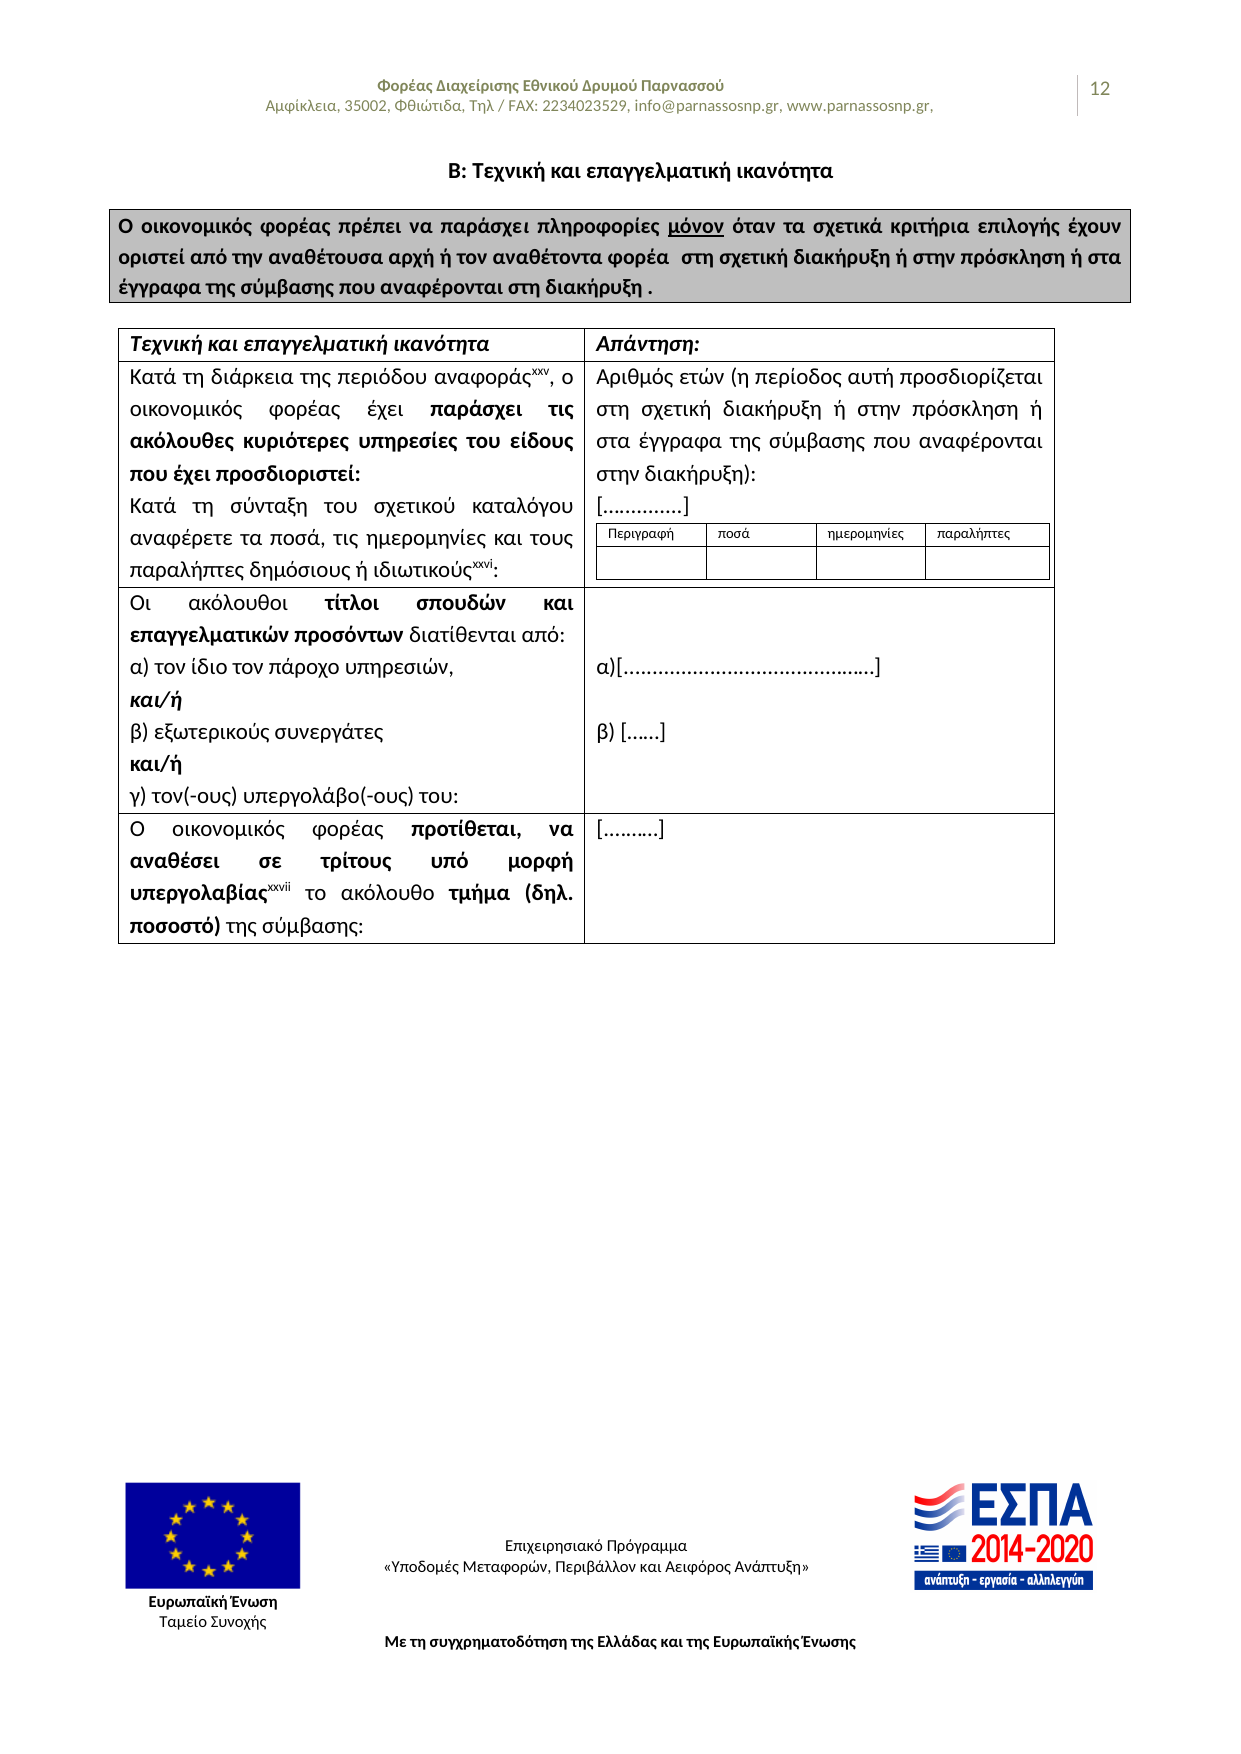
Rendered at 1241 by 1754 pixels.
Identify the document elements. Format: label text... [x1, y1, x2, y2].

table_cell α)[......................................……] β) [……] [585, 588, 1054, 813]
table_header Τεχνική και επαγγελματική ικανότητα [119, 329, 584, 361]
text Β: Τεχνική και επαγγελματική ικανότητα [118, 156, 1122, 184]
table_cell Κατά τη διάρκεια της περιόδου αναφοράς, ο οικονομικός φορέας έχει παράσχει τις ακόλουθες κυριότερες υπηρεσίες του είδους που έχει προσδιοριστεί: Κατά τη σύνταξη του σχετικού καταλόγου αναφέρετε τα ποσά, τις ημερομηνίες και τους παραλήπτες δημόσιους ή ιδιωτικούς: [119, 362, 584, 587]
table_cell [....……] [585, 814, 1054, 943]
table_cell Αριθμός ετών (η περίοδος αυτή προσδιορίζεται στη σχετική διακήρυξη ή στην πρόσκληση ή στα έγγραφα της σύμβασης που αναφέρονται στην διακήρυξη): […...........] [585, 362, 1054, 587]
table_cell Ο οικονομικός φορέας προτίθεται, να αναθέσει σε τρίτους υπό μορφή υπεργολαβίας το ακόλουθο τμήμα (δηλ. ποσοστό) της σύμβασης: [119, 814, 584, 943]
picture [123, 1480, 303, 1592]
table_header Απάντηση: [585, 329, 1054, 361]
picture [909, 1480, 1098, 1593]
table_cell Οι ακόλουθοι τίτλοι σπουδών και επαγγελματικών προσόντων διατίθενται από: α) τον ίδιο τον πάροχο υπηρεσιών, και/ή β) εξωτερικούς συνεργάτες και/ή γ) τον(-ους) υπεργολάβο(-ους) του: [119, 588, 584, 813]
text Ο οικονομικός φορέας πρέπει να παράσχει πληροφορίες μόνον όταν τα σχετικά κριτήρια επιλογής έχουν οριστεί από την αναθέτουσα αρχή ή τον αναθέτοντα φορέα στη σχετική διακήρυξη ή στην πρόσκληση ή στα έγγραφα της σύμβασης που αναφέρονται στη διακήρυξη . [110, 210, 1130, 302]
